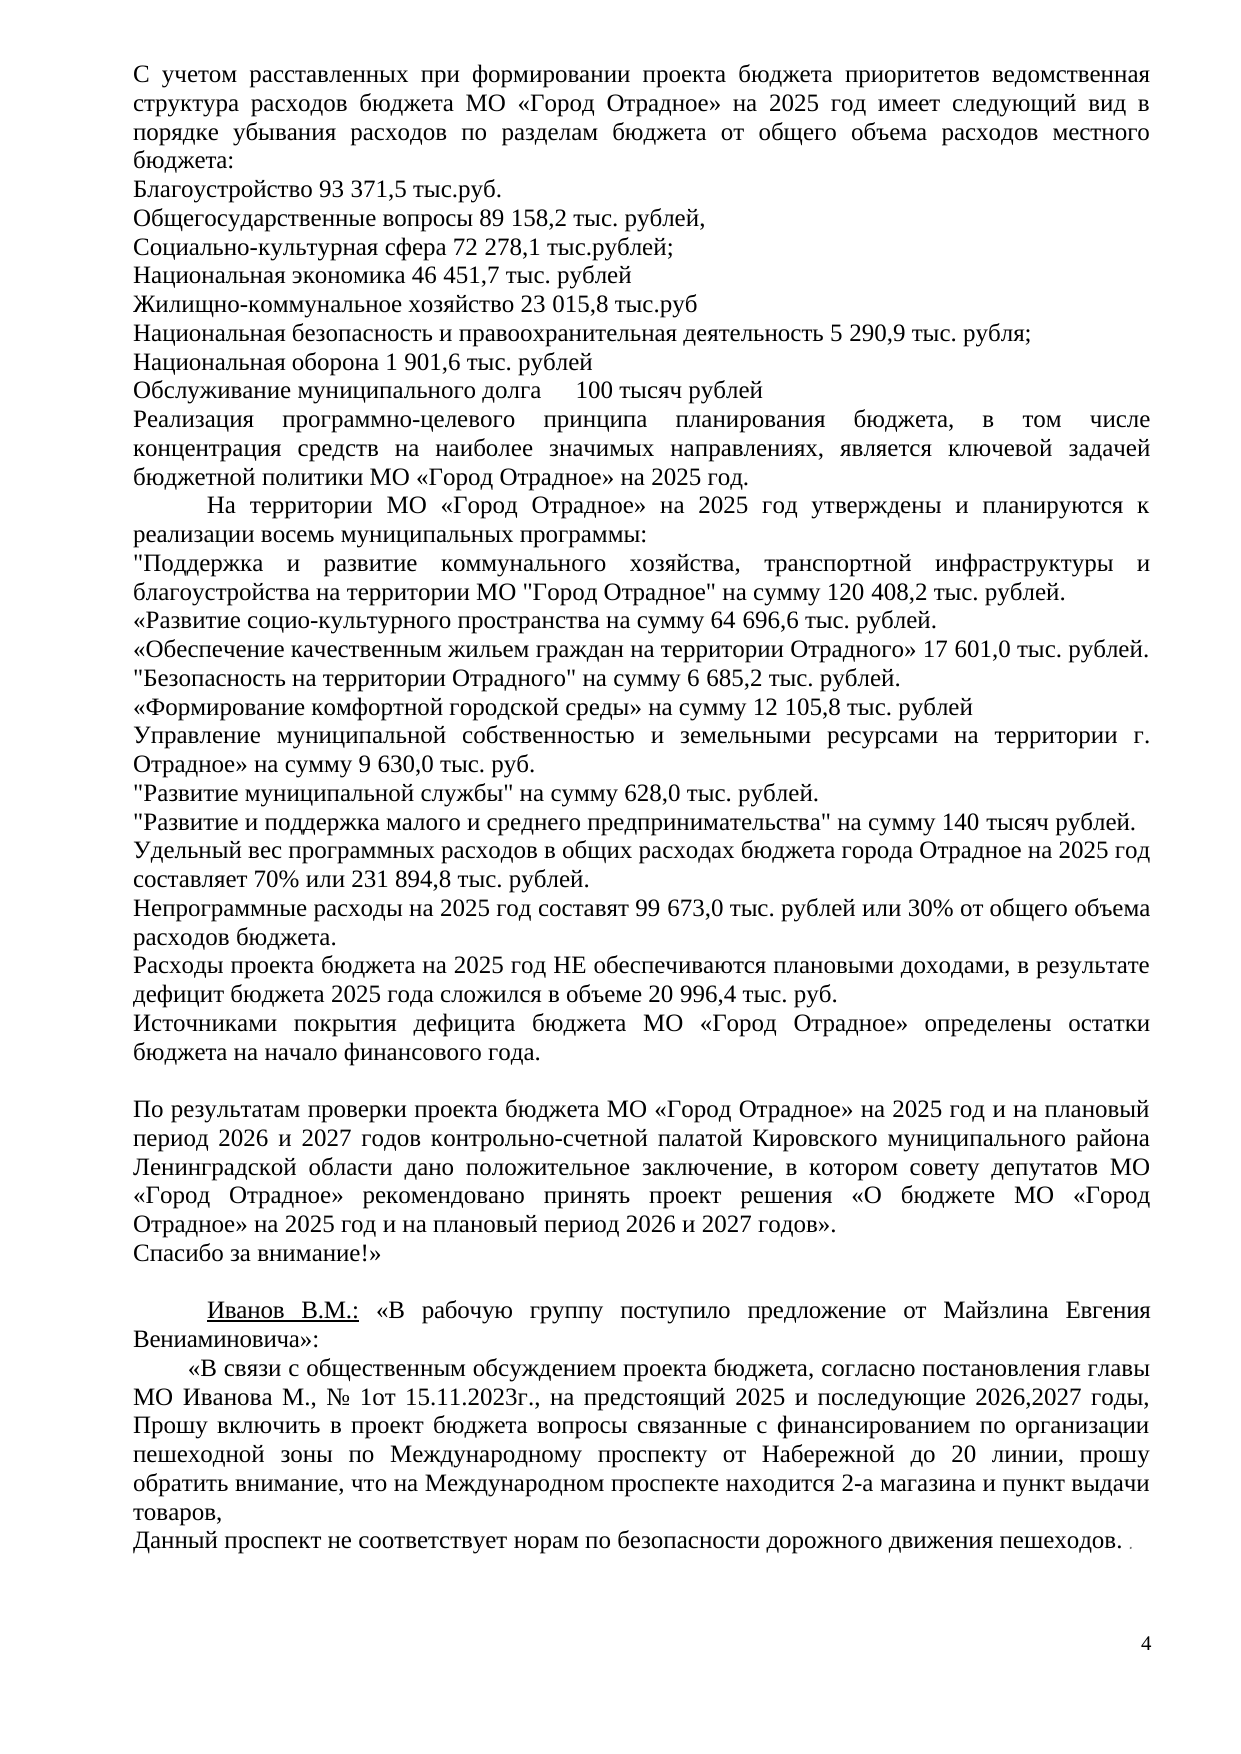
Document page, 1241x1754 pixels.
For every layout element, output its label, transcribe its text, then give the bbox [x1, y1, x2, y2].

text Реализация программно-целевого принципа планирования бюджета, в том числе концентрация средств на наиболее значимых направлениях, является ключевой задачей бюджетной политики МО «Город Отрадное» на 2025 год. [133, 404, 1151, 490]
text "Поддержка и развитие коммунального хозяйства, транспортной инфраструктуры и благоустройства на территории МО "Город Отрадное" на сумму 120 408,2 тыс. рублей. [133, 548, 1151, 605]
text «Развитие социо-культурного пространства на сумму 64 696,6 тыс. рублей. [133, 605, 1151, 634]
text Непрограммные расходы на 2025 год составят 99 673,0 тыс. рублей или 30% от общего объема расходов бюджета. [133, 893, 1151, 950]
text Общегосударственные вопросы 89 158,2 тыс. рублей, [133, 203, 1151, 232]
text Национальная оборона 1 901,6 тыс. рублей [133, 347, 1151, 375]
text "Развитие муниципальной службы" на сумму 628,0 тыс. рублей. [133, 778, 1151, 807]
text С учетом расставленных при формировании проекта бюджета приоритетов ведомственная структура расходов бюджета МО «Город Отрадное» на 2025 год имеет следующий вид в порядке убывания расходов по разделам бюджета от общего объема расходов местного бюджета: [133, 59, 1151, 174]
text Социально-культурная сфера 72 278,1 тыс.рублей; [133, 232, 1151, 260]
text Удельный вес программных расходов в общих расходах бюджета города Отрадное на 2025 год составляет 70% или 231 894,8 тыс. рублей. [133, 835, 1151, 893]
text "Развитие и поддержка малого и среднего предпринимательства" на сумму 140 тысяч рублей. [133, 807, 1151, 835]
text «Формирование комфортной городской среды» на сумму 12 105,8 тыс. рублей [133, 692, 1151, 720]
text Источниками покрытия дефицита бюджета МО «Город Отрадное» определены остатки бюджета на начало финансового года. [133, 1008, 1151, 1065]
text По результатам проверки проекта бюджета МО «Город Отрадное» на 2025 год и на плановый период 2026 и 2027 годов контрольно-счетной палатой Кировского муниципального района Ленинградской области дано положительное заключение, в котором совету депутатов МО «Город Отрадное» рекомендовано принять проект решения «О бюджете МО «Город Отрадное» на 2025 год и на плановый период 2026 и 2027 годов». [133, 1094, 1151, 1238]
text Обслуживание муниципального долга 100 тысяч рублей [133, 375, 1151, 404]
text На территории МО «Город Отрадное» на 2025 год утверждены и планируются к реализации восемь муниципальных программы: [133, 490, 1151, 548]
text «В связи с общественным обсуждением проекта бюджета, согласно постановления главы МО Иванова М., № 1от 15.11.2023г., на предстоящий 2025 и последующие 2026,2027 годы, Прошу включить в проект бюджета вопросы связанные с финансированием по организации пешеходной зоны по Международному проспекту от Набережной до 20 линии, прошу обратить внимание, что на Международном проспекте находится 2-а магазина и пункт выдачи товаров, [133, 1353, 1151, 1525]
text Спасибо за внимание!» [133, 1238, 1151, 1267]
text Иванов В.М.: «В рабочую группу поступило предложение от Майзлина Евгения Вениаминовича»: [133, 1295, 1151, 1353]
text "Безопасность на территории Отрадного" на сумму 6 685,2 тыс. рублей. [133, 663, 1151, 692]
text Жилищно-коммунальное хозяйство 23 015,8 тыс.руб [133, 289, 1151, 318]
text Национальная безопасность и правоохранительная деятельность 5 290,9 тыс. рубля; [133, 318, 1151, 347]
text Данный проспект не соответствует норам по безопасности дорожного движения пешеходов. [133, 1525, 1151, 1554]
text Управление муниципальной собственностью и земельными ресурсами на территории г. Отрадное» на сумму 9 630,0 тыс. руб. [133, 720, 1151, 778]
text Расходы проекта бюджета на 2025 год НЕ обеспечиваются плановыми доходами, в результате дефицит бюджета 2025 года сложился в объеме 20 996,4 тыс. руб. [133, 950, 1151, 1008]
text Национальная экономика 46 451,7 тыс. рублей [133, 260, 1151, 289]
text «Обеспечение качественным жильем граждан на территории Отрадного» 17 601,0 тыс. рублей. [133, 634, 1151, 663]
text Благоустройство 93 371,5 тыс.руб. [133, 174, 1151, 203]
